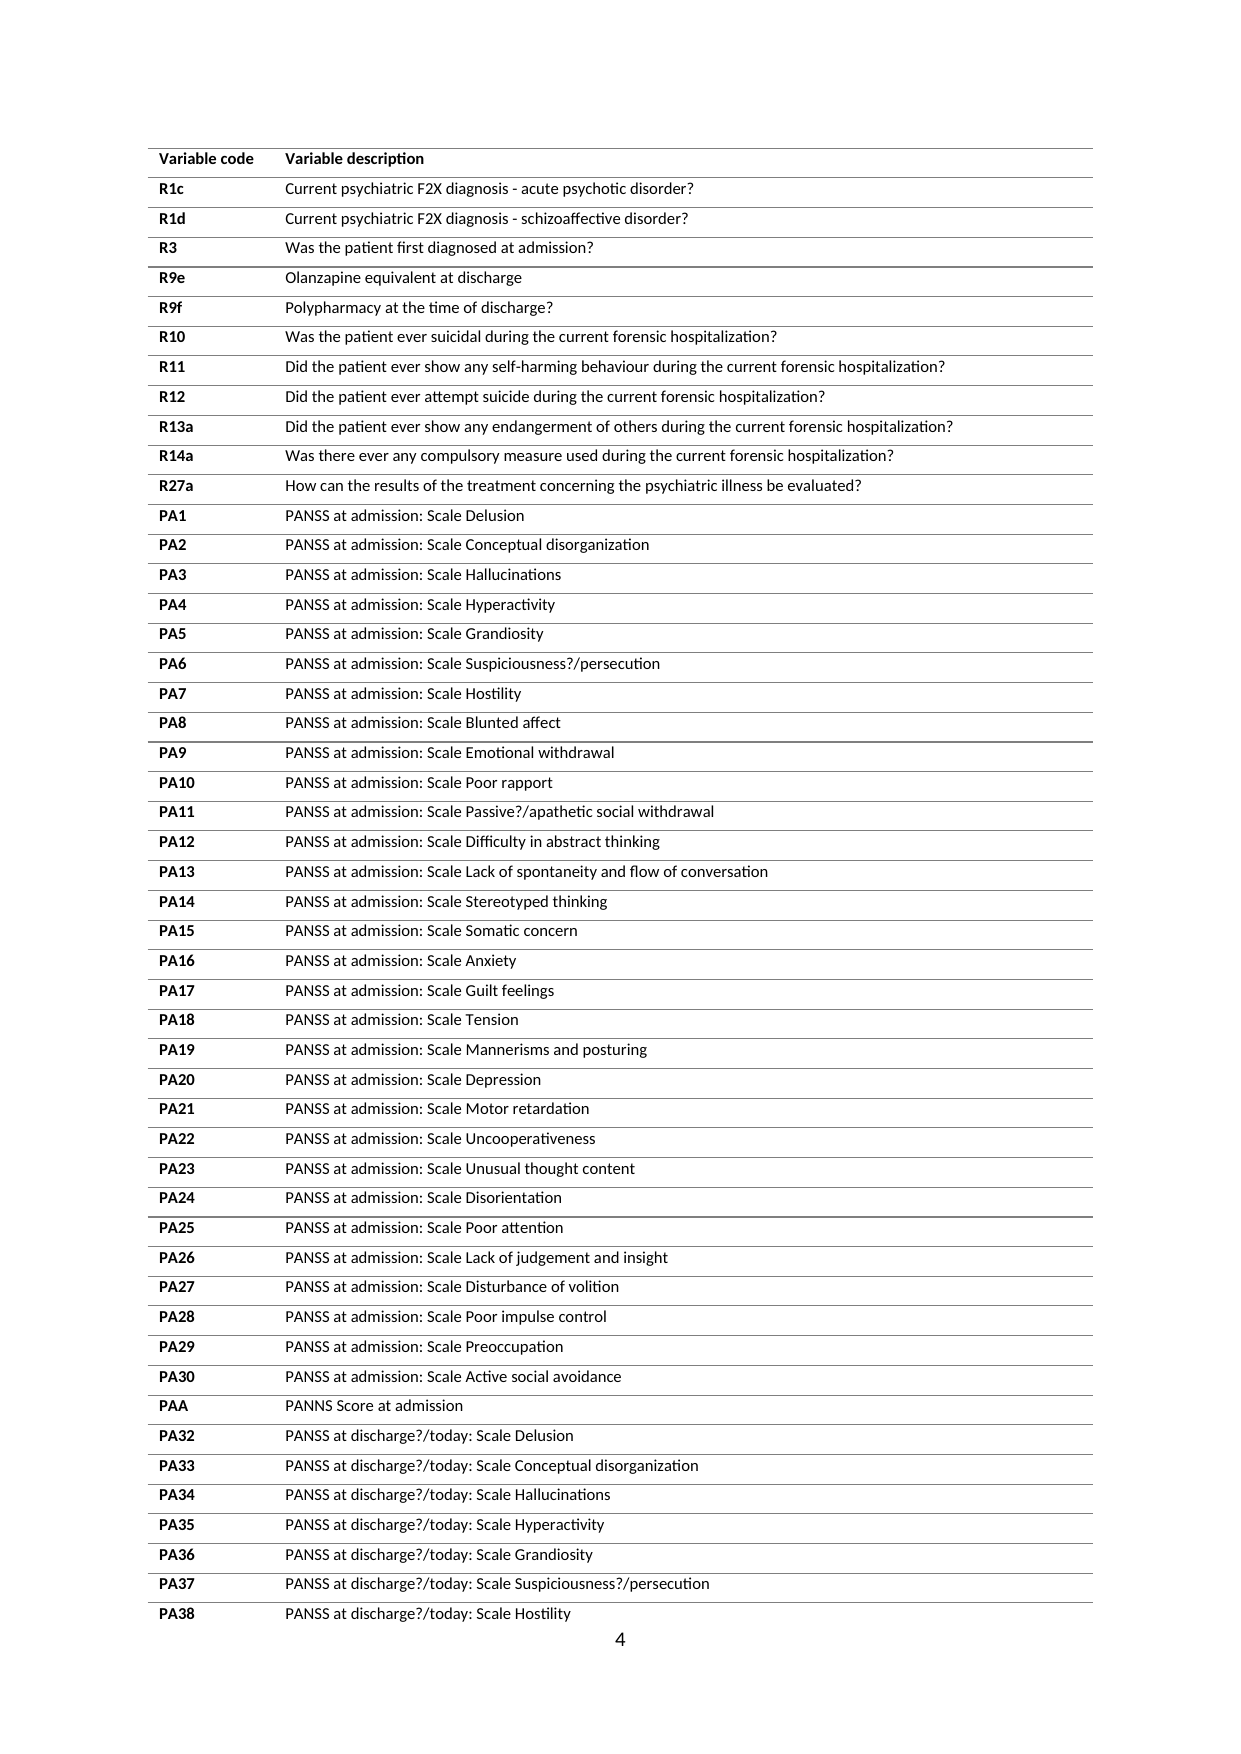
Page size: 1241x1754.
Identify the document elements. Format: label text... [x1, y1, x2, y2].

table_cell PANSS at admission: Scale Lack of judgement and insight [274, 1247, 1093, 1276]
table_cell PA8 [148, 713, 274, 741]
table_header Variable description [274, 149, 1093, 177]
table_cell PA25 [148, 1218, 274, 1246]
table_cell PANSS at discharge?/today: Scale Conceptual disorganization [274, 1455, 1093, 1483]
table_cell PA3 [148, 564, 274, 593]
table_cell R1c [148, 178, 274, 207]
table_cell Was there ever any compulsory measure used during the current forensic hospitalization? [274, 446, 1093, 474]
table_cell PA38 [148, 1603, 274, 1626]
table_cell R27a [148, 475, 274, 504]
table_cell PA11 [148, 802, 274, 830]
table_cell PAA [148, 1396, 274, 1424]
table_cell PA18 [148, 1010, 274, 1038]
table_cell PA5 [148, 624, 274, 652]
table_cell PA20 [148, 1069, 274, 1098]
table_cell PA21 [148, 1099, 274, 1127]
table_cell PANSS at admission: Scale Emotional withdrawal [274, 743, 1093, 771]
table_cell PANSS at admission: Scale Uncooperativeness [274, 1128, 1093, 1157]
table_cell PA2 [148, 535, 274, 563]
table_cell PANSS at admission: Scale Passive?/apathetic social withdrawal [274, 802, 1093, 830]
table_cell PA15 [148, 921, 274, 949]
table_cell PA35 [148, 1514, 274, 1543]
table_cell PANSS at admission: Scale Hallucinations [274, 564, 1093, 593]
table_cell PA26 [148, 1247, 274, 1276]
table_cell PA29 [148, 1336, 274, 1365]
table_cell PANSS at admission: Scale Anxiety [274, 950, 1093, 979]
table_cell PANSS at admission: Scale Blunted affect [274, 713, 1093, 741]
table_cell PANSS at admission: Scale Guilt feelings [274, 980, 1093, 1008]
table_header Variable code [148, 149, 274, 177]
table_cell R9e [148, 268, 274, 296]
table_cell R3 [148, 238, 274, 266]
table_cell PA6 [148, 653, 274, 682]
table_cell PANSS at admission: Scale Stereotyped thinking [274, 891, 1093, 919]
table_cell PA33 [148, 1455, 274, 1483]
table_cell PANSS at admission: Scale Hostility [274, 683, 1093, 712]
table_cell PANSS at admission: Scale Poor rapport [274, 772, 1093, 801]
table_cell PANSS at admission: Scale Poor impulse control [274, 1306, 1093, 1335]
table_cell PA9 [148, 743, 274, 771]
table_cell Was the patient ever suicidal during the current forensic hospitalization? [274, 327, 1093, 355]
table_cell PA13 [148, 861, 274, 890]
table_cell PA34 [148, 1485, 274, 1513]
table_cell PANSS at admission: Scale Depression [274, 1069, 1093, 1098]
table_cell PA14 [148, 891, 274, 919]
table_cell PA37 [148, 1574, 274, 1602]
table_cell PA36 [148, 1544, 274, 1573]
table_cell PANSS at admission: Scale Preoccupation [274, 1336, 1093, 1365]
table_cell PANSS at admission: Scale Motor retardation [274, 1099, 1093, 1127]
table_cell PANSS at admission: Scale Tension [274, 1010, 1093, 1038]
table_cell PA4 [148, 594, 274, 623]
table_cell PANSS at admission: Scale Poor attention [274, 1218, 1093, 1246]
table_cell PA24 [148, 1188, 274, 1216]
table_cell Olanzapine equivalent at discharge [274, 268, 1093, 296]
table_cell PANNS Score at admission [274, 1396, 1093, 1424]
table_cell R12 [148, 386, 274, 415]
table_cell R9f [148, 297, 274, 326]
table_cell PANSS at discharge?/today: Scale Grandiosity [274, 1544, 1093, 1573]
table_cell PANSS at discharge?/today: Scale Delusion [274, 1425, 1093, 1454]
table_cell PA1 [148, 505, 274, 533]
table_cell PA32 [148, 1425, 274, 1454]
table_cell PA12 [148, 831, 274, 860]
table_cell R10 [148, 327, 274, 355]
table_cell Current psychiatric F2X diagnosis - acute psychotic disorder? [274, 178, 1093, 207]
table_cell PANSS at admission: Scale Disturbance of volition [274, 1277, 1093, 1305]
table_cell PANSS at admission: Scale Conceptual disorganization [274, 535, 1093, 563]
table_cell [274, 1603, 1093, 1626]
table_cell PA30 [148, 1366, 274, 1394]
table_cell Did the patient ever show any endangerment of others during the current forensic hospitalization? [274, 416, 1093, 444]
table_cell PANSS at admission: Scale Somatic concern [274, 921, 1093, 949]
table_cell R14a [148, 446, 274, 474]
table_cell PANSS at admission: Scale Active social avoidance [274, 1366, 1093, 1394]
table_cell How can the results of the treatment concerning the psychiatric illness be evaluated? [274, 475, 1093, 504]
table_cell PA27 [148, 1277, 274, 1305]
table_cell PA28 [148, 1306, 274, 1335]
table_cell Did the patient ever attempt suicide during the current forensic hospitalization? [274, 386, 1093, 415]
table_cell PANSS at admission: Scale Mannerisms and posturing [274, 1039, 1093, 1068]
table_cell Did the patient ever show any self-harming behaviour during the current forensic hospitalization? [274, 356, 1093, 385]
table_cell PANSS at admission: Scale Hyperactivity [274, 594, 1093, 623]
table_cell R1d [148, 208, 274, 237]
table_cell PANSS at admission: Scale Lack of spontaneity and flow of conversation [274, 861, 1093, 890]
table_cell Current psychiatric F2X diagnosis - schizoaffective disorder? [274, 208, 1093, 237]
table_cell PA16 [148, 950, 274, 979]
table_cell PANSS at discharge?/today: Scale Hyperactivity [274, 1514, 1093, 1543]
table_cell PANSS at admission: Scale Difficulty in abstract thinking [274, 831, 1093, 860]
table_cell PA23 [148, 1158, 274, 1187]
table_cell PANSS at admission: Scale Unusual thought content [274, 1158, 1093, 1187]
table_cell PANSS at discharge?/today: Scale Hallucinations [274, 1485, 1093, 1513]
table_cell PA17 [148, 980, 274, 1008]
table_cell PANSS at admission: Scale Disorientation [274, 1188, 1093, 1216]
table_cell PANSS at admission: Scale Delusion [274, 505, 1093, 533]
table_cell PANSS at admission: Scale Grandiosity [274, 624, 1093, 652]
table_cell PANSS at discharge?/today: Scale Suspiciousness?/persecution [274, 1574, 1093, 1602]
table_cell PA19 [148, 1039, 274, 1068]
table_cell PANSS at admission: Scale Suspiciousness?/persecution [274, 653, 1093, 682]
table_cell R11 [148, 356, 274, 385]
table_cell PA7 [148, 683, 274, 712]
table_cell R13a [148, 416, 274, 444]
table_cell PA10 [148, 772, 274, 801]
table_cell Was the patient first diagnosed at admission? [274, 238, 1093, 266]
table_cell Polypharmacy at the time of discharge? [274, 297, 1093, 326]
table_cell PA22 [148, 1128, 274, 1157]
